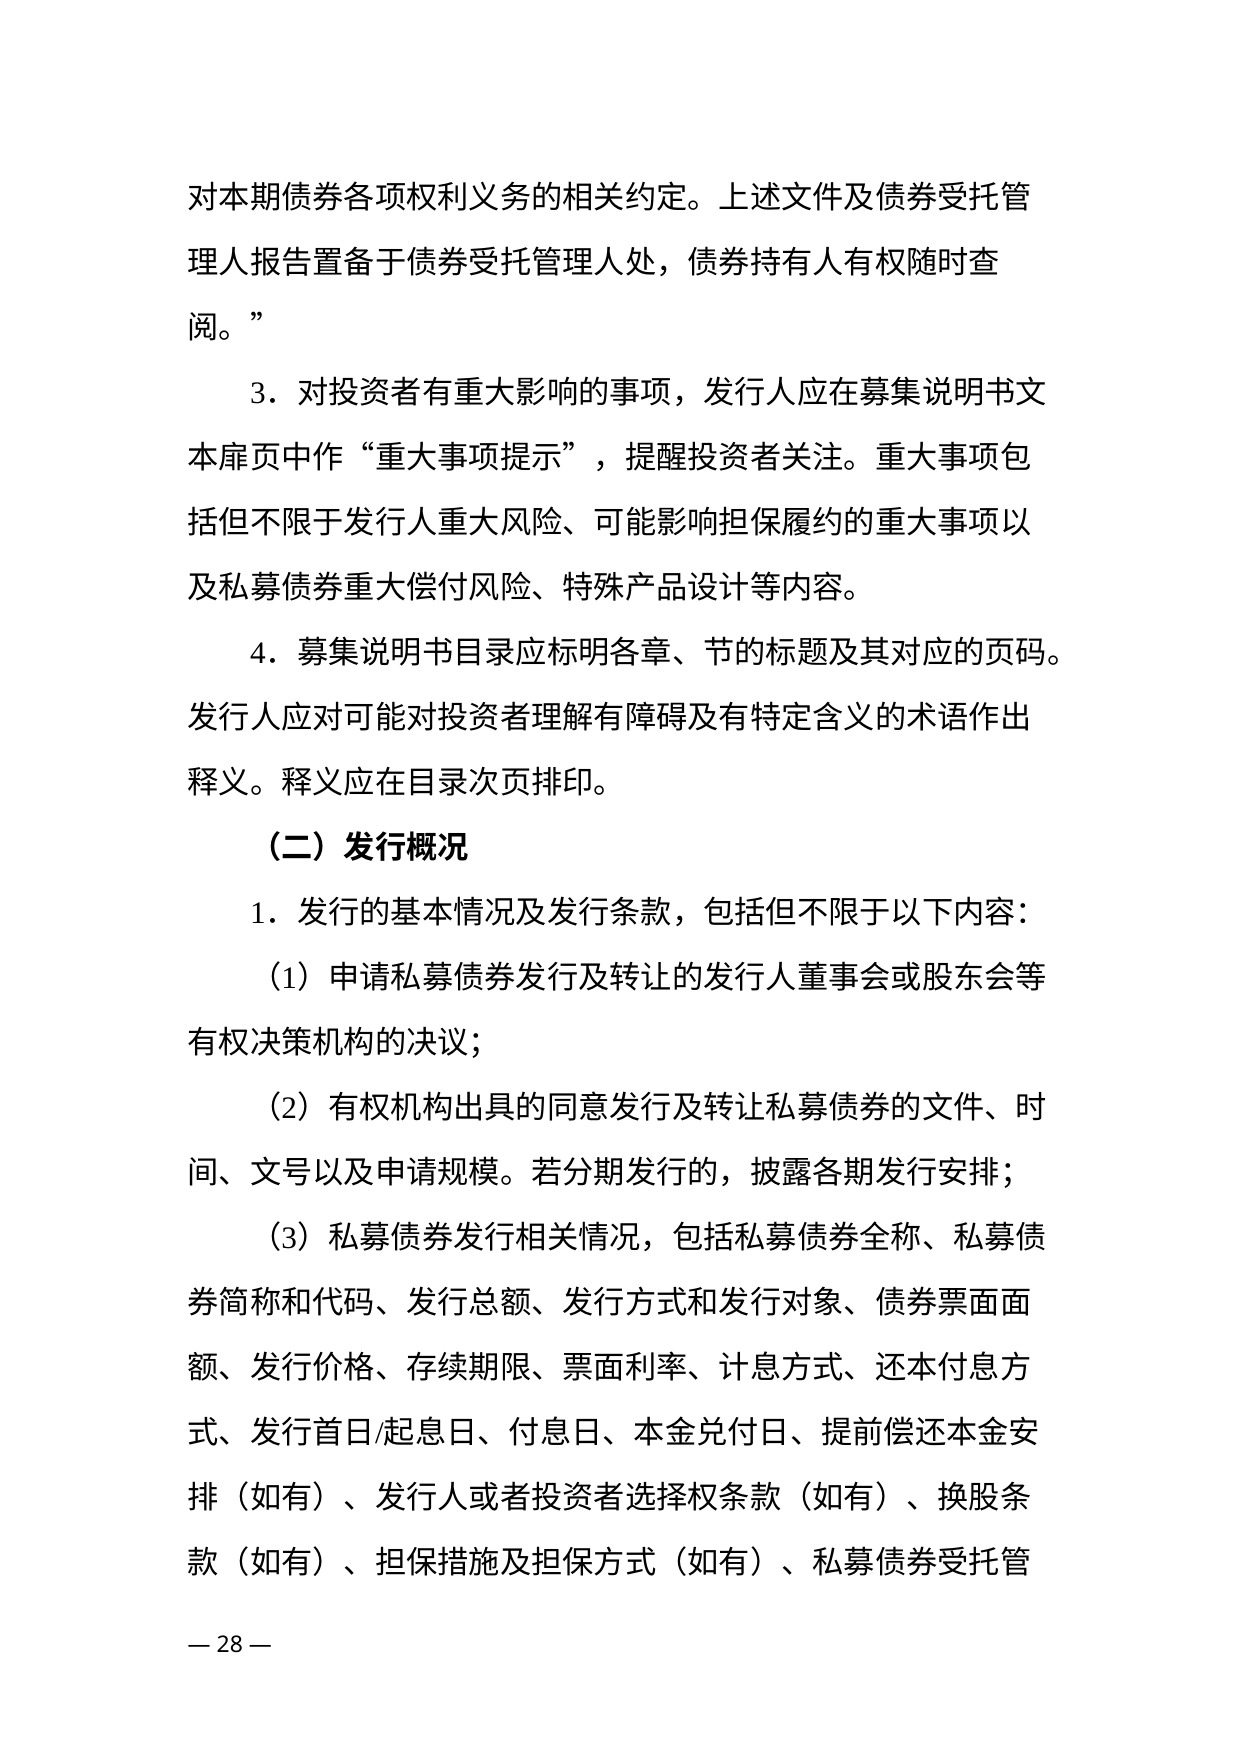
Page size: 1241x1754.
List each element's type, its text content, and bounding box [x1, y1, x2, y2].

text （2）有权机构出具的同意发行及转让私募债券的文件、时间、文号以及申请规模。若分期发行的，披露各期发行安排； [187, 1072, 1053, 1202]
text 1．发行的基本情况及发行条款，包括但不限于以下内容： [187, 877, 1053, 942]
text （二）发行概况 [187, 812, 1053, 877]
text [187, 1202, 1053, 1592]
text 4．募集说明书目录应标明各章、节的标题及其对应的页码。发行人应对可能对投资者理解有障碍及有特定含义的术语作出释义。释义应在目录次页排印。 [187, 617, 1053, 812]
text 3．对投资者有重大影响的事项，发行人应在募集说明书文本扉页中作“重大事项提示”，提醒投资者关注。重大事项包括但不限于发行人重大风险、可能影响担保履约的重大事项以及私募债券重大偿付风险、特殊产品设计等内容。 [187, 357, 1053, 617]
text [187, 162, 1053, 357]
text （1）申请私募债券发行及转让的发行人董事会或股东会等有权决策机构的决议； [187, 942, 1053, 1072]
